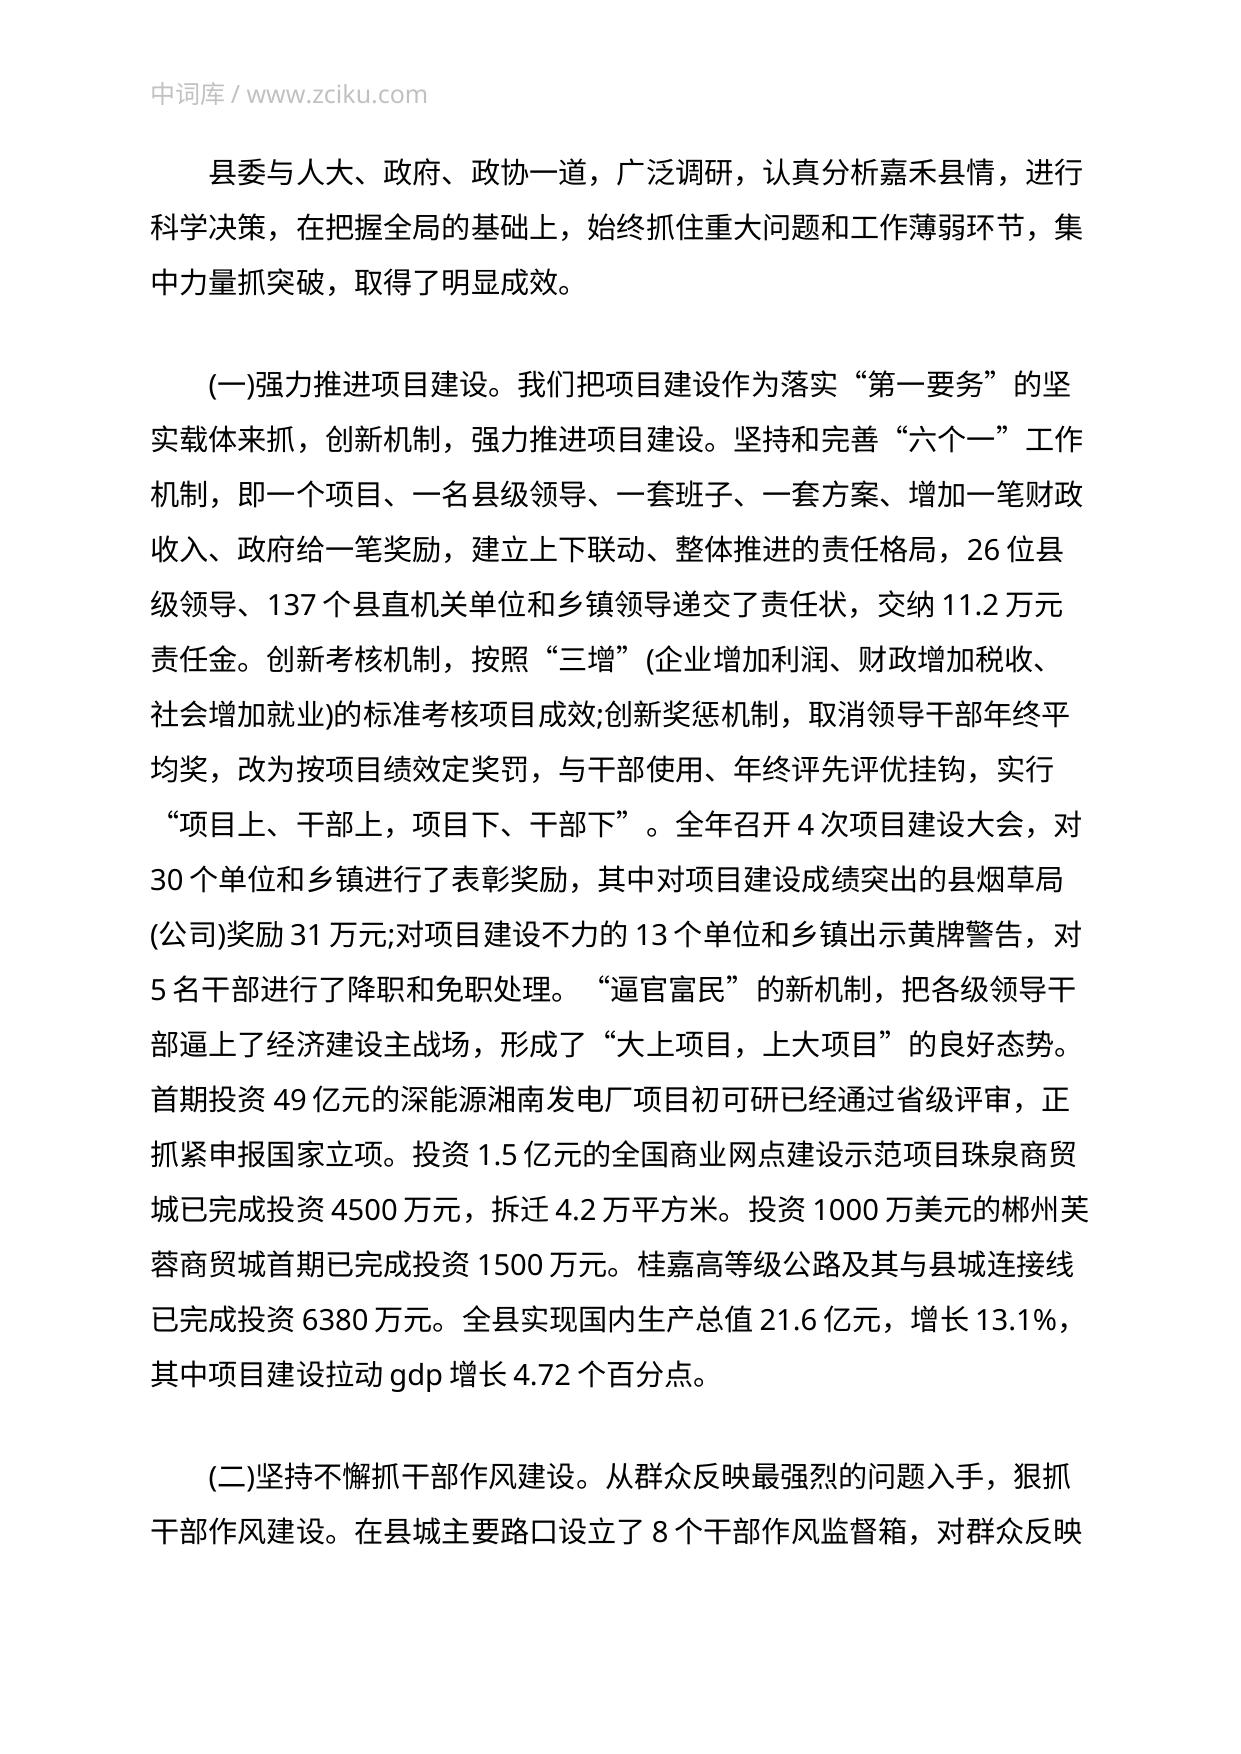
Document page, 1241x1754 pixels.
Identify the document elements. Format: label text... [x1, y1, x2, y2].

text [150, 1453, 1090, 1551]
text (一)强力推进项目建设。我们把项目建设作为落实“第一要务”的坚实载体来抓，创新机制，强力推进项目建设。坚持和完善“六个一”工作机制，即一个项目、一名县级领导、一套班子、一套方案、增加一笔财政收入、政府给一笔奖励，建立上下联动、整体推进的责任格局，26位县级领导、137个县直机关单位和乡镇领导递交了责任状，交纳11.2万元责任金。创新考核机制，按照“三增”(企业增加利润、财政增加税收、社会增加就业)的标准考核项目成效;创新奖惩机制，取消领导干部年终平均奖，改为按项目绩效定奖罚，与干部使用、年终评先评优挂钩，实行“项目上、干部上，项目下、干部下”。全年召开4次项目建设大会，对30个单位和乡镇进行了表彰奖励，其中对项目建设成绩突出的县烟草局(公司)奖励31万元;对项目建设不力的13个单位和乡镇出示黄牌警告，对5名干部进行了降职和免职处理。“逼官富民”的新机制，把各级领导干部逼上了经济建设主战场，形成了“大上项目，上大项目”的良好态势。首期投资 49亿元的深能源湘南发电厂项目初可研已经通过省级评审，正抓紧申报国家立项。投资1.5亿元的全国商业网点建设示范项目珠泉商贸城已完成投资4500万元，拆迁4.2万平方米。投资1000万美元的郴州芙蓉商贸城首期已完成投资1500万元。桂嘉高等级公路及其与县城连接线已完成投资6380万元。全县实现国内生产总值21.6亿元，增长13.1%，其中项目建设拉动gdp增长4.72个百分点。 [150, 362, 1090, 1393]
text 县委与人大、政府、政协一道，广泛调研，认真分析嘉禾县情，进行科学决策，在把握全局的基础上，始终抓住重大问题和工作薄弱环节，集中力量抓突破，取得了明显成效。 [150, 150, 1090, 302]
